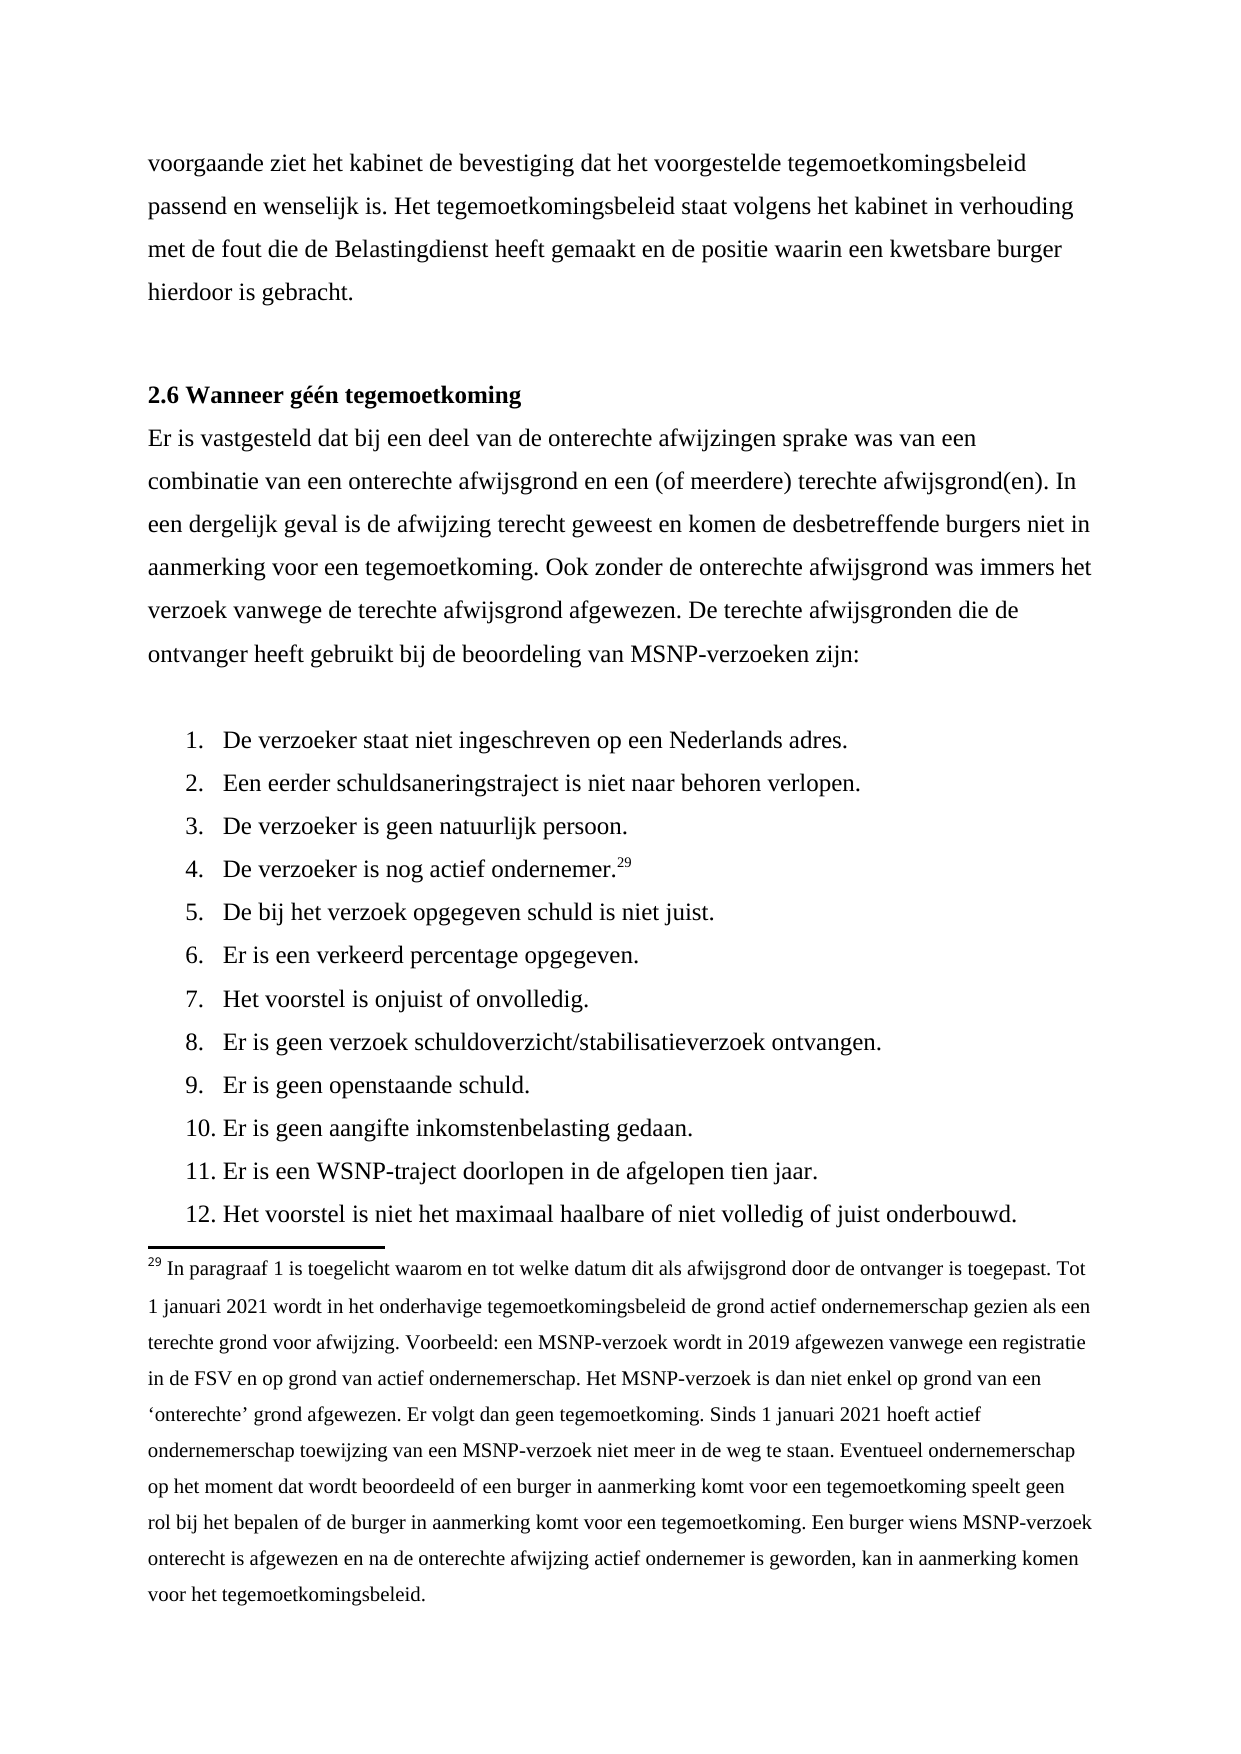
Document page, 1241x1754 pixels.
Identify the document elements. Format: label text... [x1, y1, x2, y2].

list De verzoeker is geen natuurlijk persoon. [185, 811, 1093, 840]
list De verzoeker is nog actief ondernemer. [185, 854, 1093, 883]
text 2.6 Wanneer géén tegemoetkoming [148, 380, 1093, 409]
list Er is een WSNP-traject doorlopen in de afgelopen tien jaar. [185, 1156, 1093, 1185]
list Een eerder schuldsaneringstraject is niet naar behoren verlopen. [185, 768, 1093, 797]
list Het voorstel is niet het maximaal haalbare of niet volledig of juist onderbouwd. [185, 1199, 1093, 1228]
list Er is een verkeerd percentage opgegeven. [185, 941, 1093, 969]
list De verzoeker staat niet ingeschreven op een Nederlands adres. [185, 725, 1093, 754]
list Het voorstel is onjuist of onvolledig. [185, 984, 1093, 1012]
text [148, 148, 1093, 306]
list Er is geen verzoek schuldoverzicht/stabilisatieverzoek ontvangen. [185, 1027, 1093, 1056]
list De bij het verzoek opgegeven schuld is niet juist. [185, 897, 1093, 926]
list Er is geen openstaande schuld. [185, 1070, 1093, 1099]
text Er is vastgesteld dat bij een deel van de onterechte afwijzingen sprake was van een combinatie van een onterechte afwijsgrond en een (of meerdere) terechte afwijsgrond(en). In een dergelijk geval is de afwijzing terecht geweest en komen de desbetreffende burgers niet in aanmerking voor een tegemoetkoming. Ook zonder de onterechte afwijsgrond was immers het verzoek vanwege de terechte afwijsgrond afgewezen. De terechte afwijsgronden die de ontvanger heeft gebruikt bij de beoordeling van MSNP-verzoeken zijn: [148, 423, 1093, 667]
list Er is geen aangifte inkomstenbelasting gedaan. [185, 1113, 1093, 1142]
